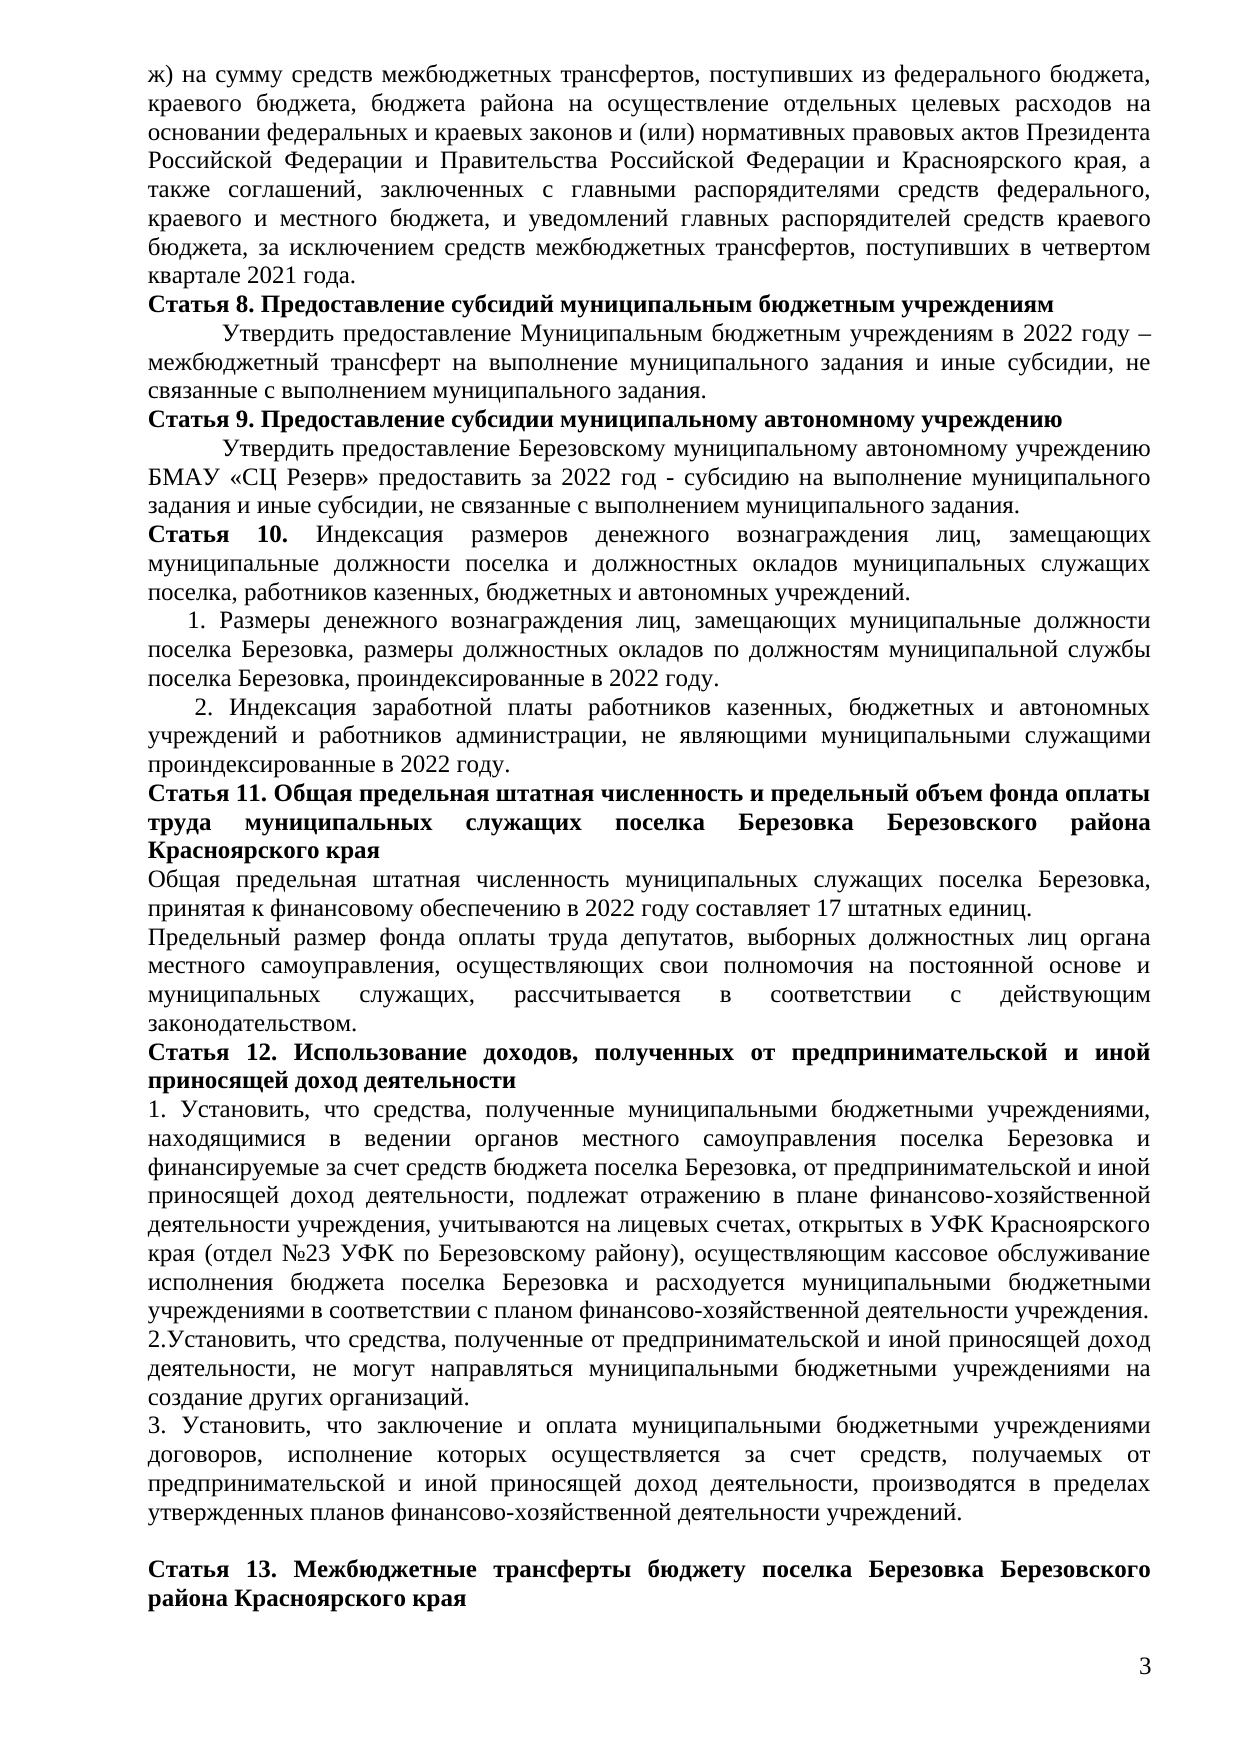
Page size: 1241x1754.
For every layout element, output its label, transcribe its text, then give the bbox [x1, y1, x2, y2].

text Статья 8. Предоставление субсидий муниципальным бюджетным учреждениям [148, 289, 1152, 318]
text Утвердить предоставление Березовскому муниципальному автономному учреждению БМАУ «СЦ Резерв» предоставить за 2022 год - субсидию на выполнение муниципального задания и иные субсидии, не связанные с выполнением муниципального задания. [148, 433, 1152, 519]
text Утвердить предоставление Муниципальным бюджетным учреждениям в 2022 году – межбюджетный трансферт на выполнение муниципального задания и иные субсидии, не связанные с выполнением муниципального задания. [148, 318, 1152, 404]
text 1. Размеры денежного вознаграждения лиц, замещающих муниципальные должности поселка Березовка, размеры должностных окладов по должностям муниципальной службы поселка Березовка, проиндексированные в 2022 году. [148, 605, 1152, 692]
text 3. Установить, что заключение и оплата муниципальными бюджетными учреждениями договоров, исполнение которых осуществляется за счет средств, получаемых от предпринимательской и иной приносящей доход деятельности, производятся в пределах утвержденных планов финансово-хозяйственной деятельности учреждений. [148, 1410, 1152, 1525]
text Статья 13. Межбюджетные трансферты бюджету поселка Березовка Березовского района Красноярского края [148, 1554, 1152, 1612]
text 2.Установить, что средства, полученные от предпринимательской и иной приносящей доход деятельности, не могут направляться муниципальными бюджетными учреждениями на создание других организаций. [148, 1324, 1152, 1410]
text Статья 11. Общая предельная штатная численность и предельный объем фонда оплаты труда муниципальных служащих поселка Березовка Березовского района Красноярского края [148, 778, 1152, 864]
text Статья 12. Использование доходов, полученных от предпринимательской и иной приносящей доход деятельности [148, 1037, 1152, 1094]
text 2. Индексация заработной платы работников казенных, бюджетных и автономных учреждений и работников администрации, не являющими муниципальными служащими проиндексированные в 2022 году. [148, 692, 1152, 778]
text Общая предельная штатная численность муниципальных служащих поселка Березовка, принятая к финансовому обеспечению в 2022 году составляет 17 штатных единиц. [148, 864, 1152, 922]
text Статья 9. Предоставление субсидии муниципальному автономному учреждению [148, 404, 1152, 433]
text ж) на сумму средств межбюджетных трансфертов, поступивших из федерального бюджета, краевого бюджета, бюджета района на осуществление отдельных целевых расходов на основании федеральных и краевых законов и (или) нормативных правовых актов Президента Российской Федерации и Правительства Российской Федерации и Красноярского края, а также соглашений, заключенных с главными распорядителями средств федерального, краевого и местного бюджета, и уведомлений главных распорядителей средств краевого бюджета, за исключением средств межбюджетных трансфертов, поступивших в четвертом квартале 2021 года. [148, 59, 1152, 289]
text 1. Установить, что средства, полученные муниципальными бюджетными учреждениями, находящимися в ведении органов местного самоуправления поселка Березовка и финансируемые за счет средств бюджета поселка Березовка, от предпринимательской и иной приносящей доход деятельности, подлежат отражению в плане финансово-хозяйственной деятельности учреждения, учитываются на лицевых счетах, открытых в УФК Красноярского края (отдел №23 УФК по Березовскому району), осуществляющим кассовое обслуживание исполнения бюджета поселка Березовка и расходуется муниципальными бюджетными учреждениями в соответствии с планом финансово-хозяйственной деятельности учреждения. [148, 1094, 1152, 1324]
text Предельный размер фонда оплаты труда депутатов, выборных должностных лиц органа местного самоуправления, осуществляющих свои полномочия на постоянной основе и муниципальных служащих, рассчитывается в соответствии с действующим законодательством. [148, 922, 1152, 1037]
text Статья 10. Индексация размеров денежного вознаграждения лиц, замещающих муниципальные должности поселка и должностных окладов муниципальных служащих поселка, работников казенных, бюджетных и автономных учреждений. [148, 519, 1152, 605]
